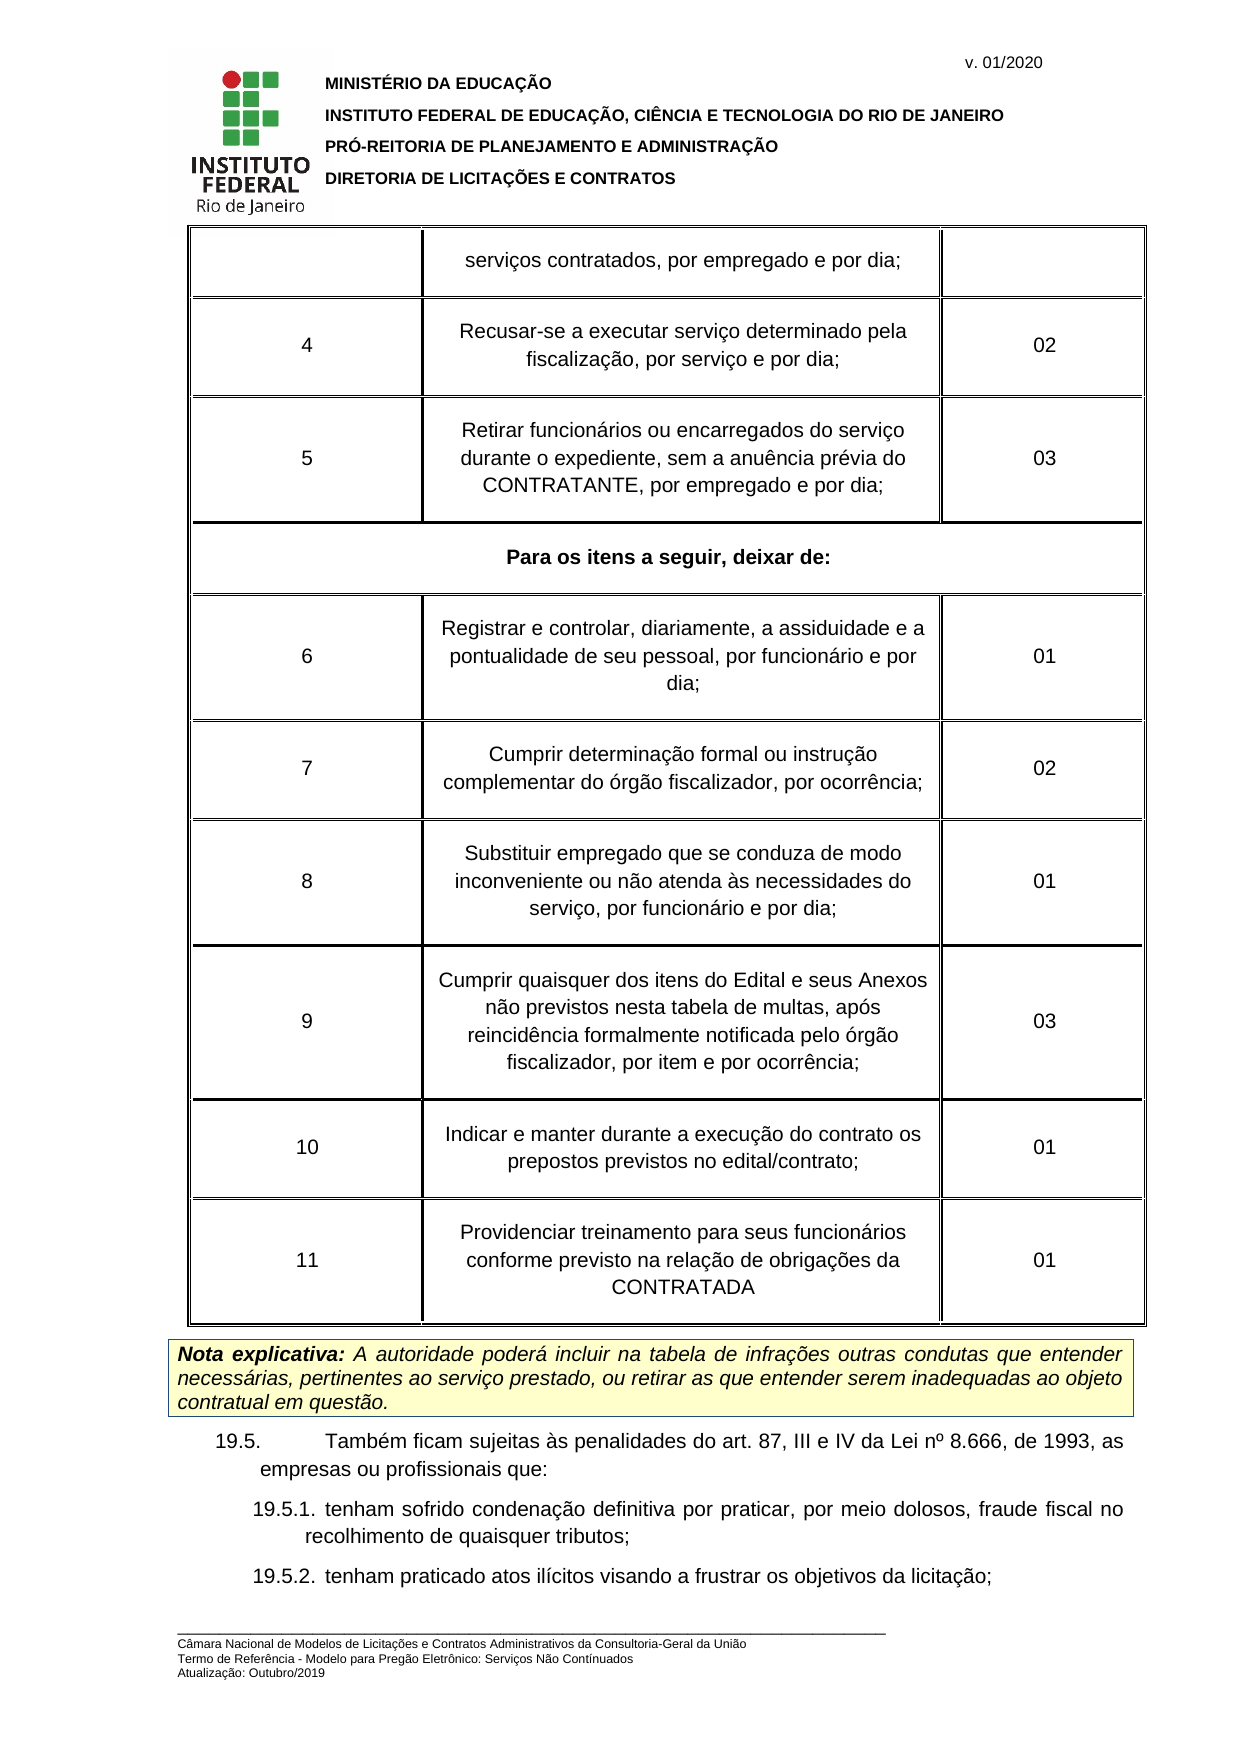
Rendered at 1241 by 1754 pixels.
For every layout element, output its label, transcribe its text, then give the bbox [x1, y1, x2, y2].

table_cell 6 [191, 593, 421, 719]
table_cell 01 [941, 1197, 1145, 1323]
list tenham praticado atos ilícitos visando a frustrar os objetivos da licitação; [252, 1564, 1125, 1588]
table_cell 01 [941, 818, 1145, 944]
list Também ficam sujeitas às penalidades do art. 87, III e IV da Lei nº 8.666, de 1993, as empresas ou profissionais que: [215, 1429, 1125, 1481]
table_cell Registrar e controlar, diariamente, a assiduidade e a pontualidade de seu pessoal, por funcionário e por dia; [424, 596, 939, 719]
table_cell 10 [189, 1098, 421, 1197]
table_cell 4 [189, 296, 422, 395]
table_cell 03 [943, 944, 1144, 1098]
table_cell Indicar e manter durante a execução do contrato os prepostos previstos no edital/contrato; [424, 1101, 939, 1197]
table_cell 8 [189, 818, 422, 944]
table_cell 03 [941, 395, 1145, 521]
table_cell Recusar-se a executar serviço determinado pela fiscalização, por serviço e por dia; [424, 299, 939, 395]
table_cell Manter funcionário sem qualificação para executar os serviços contratados, por empregado e por dia; [422, 226, 941, 296]
table_cell 03 [941, 228, 1144, 296]
table_cell Cumprir determinação formal ou instrução complementar do órgão fiscalizador, por ocorrência; [424, 722, 939, 818]
table_cell 5 [189, 395, 422, 521]
table_cell 3 [191, 226, 422, 296]
text Nota explicativa: A autoridade poderá incluir na tabela de infrações outras condutas que entender necessárias, pertinentes ao serviço prestado, ou retirar as que entender serem inadequadas ao objeto contratual em questão. [169, 1340, 1133, 1416]
table_cell Providenciar treinamento para seus funcionários conforme previsto na relação de obrigações da CONTRATADA [422, 1197, 941, 1323]
table_cell 11 [189, 1197, 422, 1323]
picture [167, 48, 334, 237]
table_cell Para os itens a seguir, deixar de: [191, 521, 1144, 592]
table_cell 01 [943, 1098, 1145, 1197]
table_cell Substituir empregado que se conduza de modo inconveniente ou não atenda às necessidades do serviço, por funcionário e por dia; [424, 821, 939, 944]
table_cell 01 [943, 593, 1144, 719]
table_cell 02 [941, 296, 1145, 395]
picture [329, 174, 334, 182]
table_cell 9 [191, 944, 421, 1098]
table_cell 02 [941, 719, 1145, 818]
table_cell 7 [189, 719, 422, 818]
table_cell Cumprir quaisquer dos itens do Edital e seus Anexos não previstos nesta tabela de multas, após reincidência formalmente notificada pelo órgão fiscalizador, por item e por ocorrência; [424, 947, 939, 1098]
table_cell Retirar funcionários ou encarregados do serviço durante o expediente, sem a anuência prévia do CONTRATANTE, por empregado e por dia; [424, 398, 939, 521]
list tenham sofrido condenação definitiva por praticar, por meio dolosos, fraude fiscal no recolhimento de quaisquer tributos; [252, 1497, 1125, 1548]
